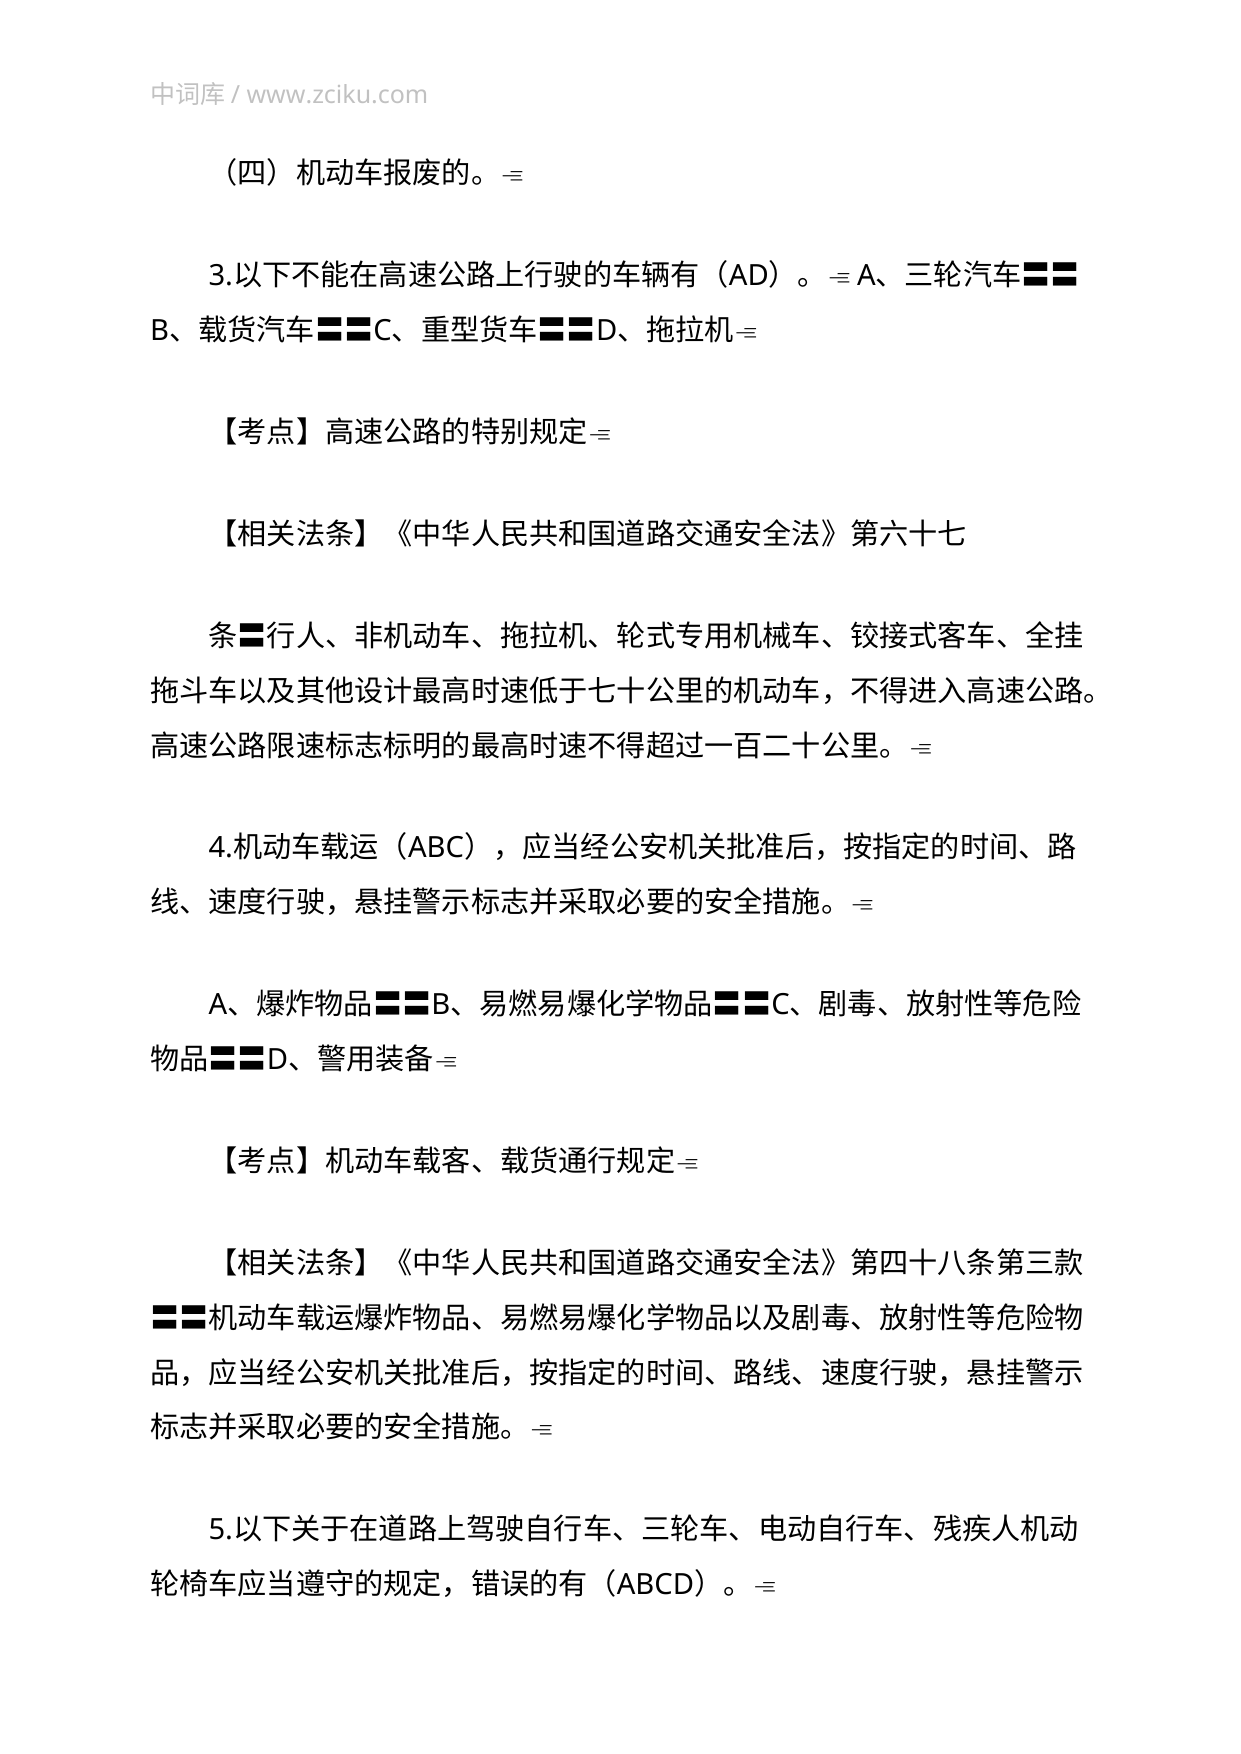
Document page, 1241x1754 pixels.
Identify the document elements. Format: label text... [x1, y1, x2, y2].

text 【相关法条】《中华人民共和国道路交通安全法》第四十八条第三款〓〓机动车载运爆炸物品、易燃易爆化学物品以及剧毒、放射性等危险物品，应当经公安机关批准后，按指定的时间、路线、速度行驶，悬挂警示标志并采取必要的安全措施。 [150, 1239, 1090, 1446]
text 【考点】机动车载客、载货通行规定 [150, 1138, 1090, 1180]
text （四）机动车报废的。 [150, 150, 1090, 192]
text 3.以下不能在高速公路上行驶的车辆有（AD）。 A、三轮汽车〓〓B、载货汽车〓〓C、重型货车〓〓D、拖拉机 [150, 252, 1090, 349]
text A、爆炸物品〓〓B、易燃易爆化学物品〓〓C、剧毒、放射性等危险物品〓〓D、警用装备 [150, 981, 1090, 1078]
text 条〓行人、非机动车、拖拉机、轮式专用机械车、铰接式客车、全挂拖斗车以及其他设计最高时速低于七十公里的机动车，不得进入高速公路。高速公路限速标志标明的最高时速不得超过一百二十公里。 [150, 612, 1090, 764]
text 【相关法条】《中华人民共和国道路交通安全法》第六十七 [150, 511, 1090, 553]
text 4.机动车载运（ABC），应当经公安机关批准后，按指定的时间、路线、速度行驶，悬挂警示标志并采取必要的安全措施。 [150, 824, 1090, 921]
text 5.以下关于在道路上驾驶自行车、三轮车、电动自行车、残疾人机动轮椅车应当遵守的规定，错误的有（ABCD）。 [150, 1506, 1090, 1603]
text 【考点】高速公路的特别规定 [150, 409, 1090, 451]
